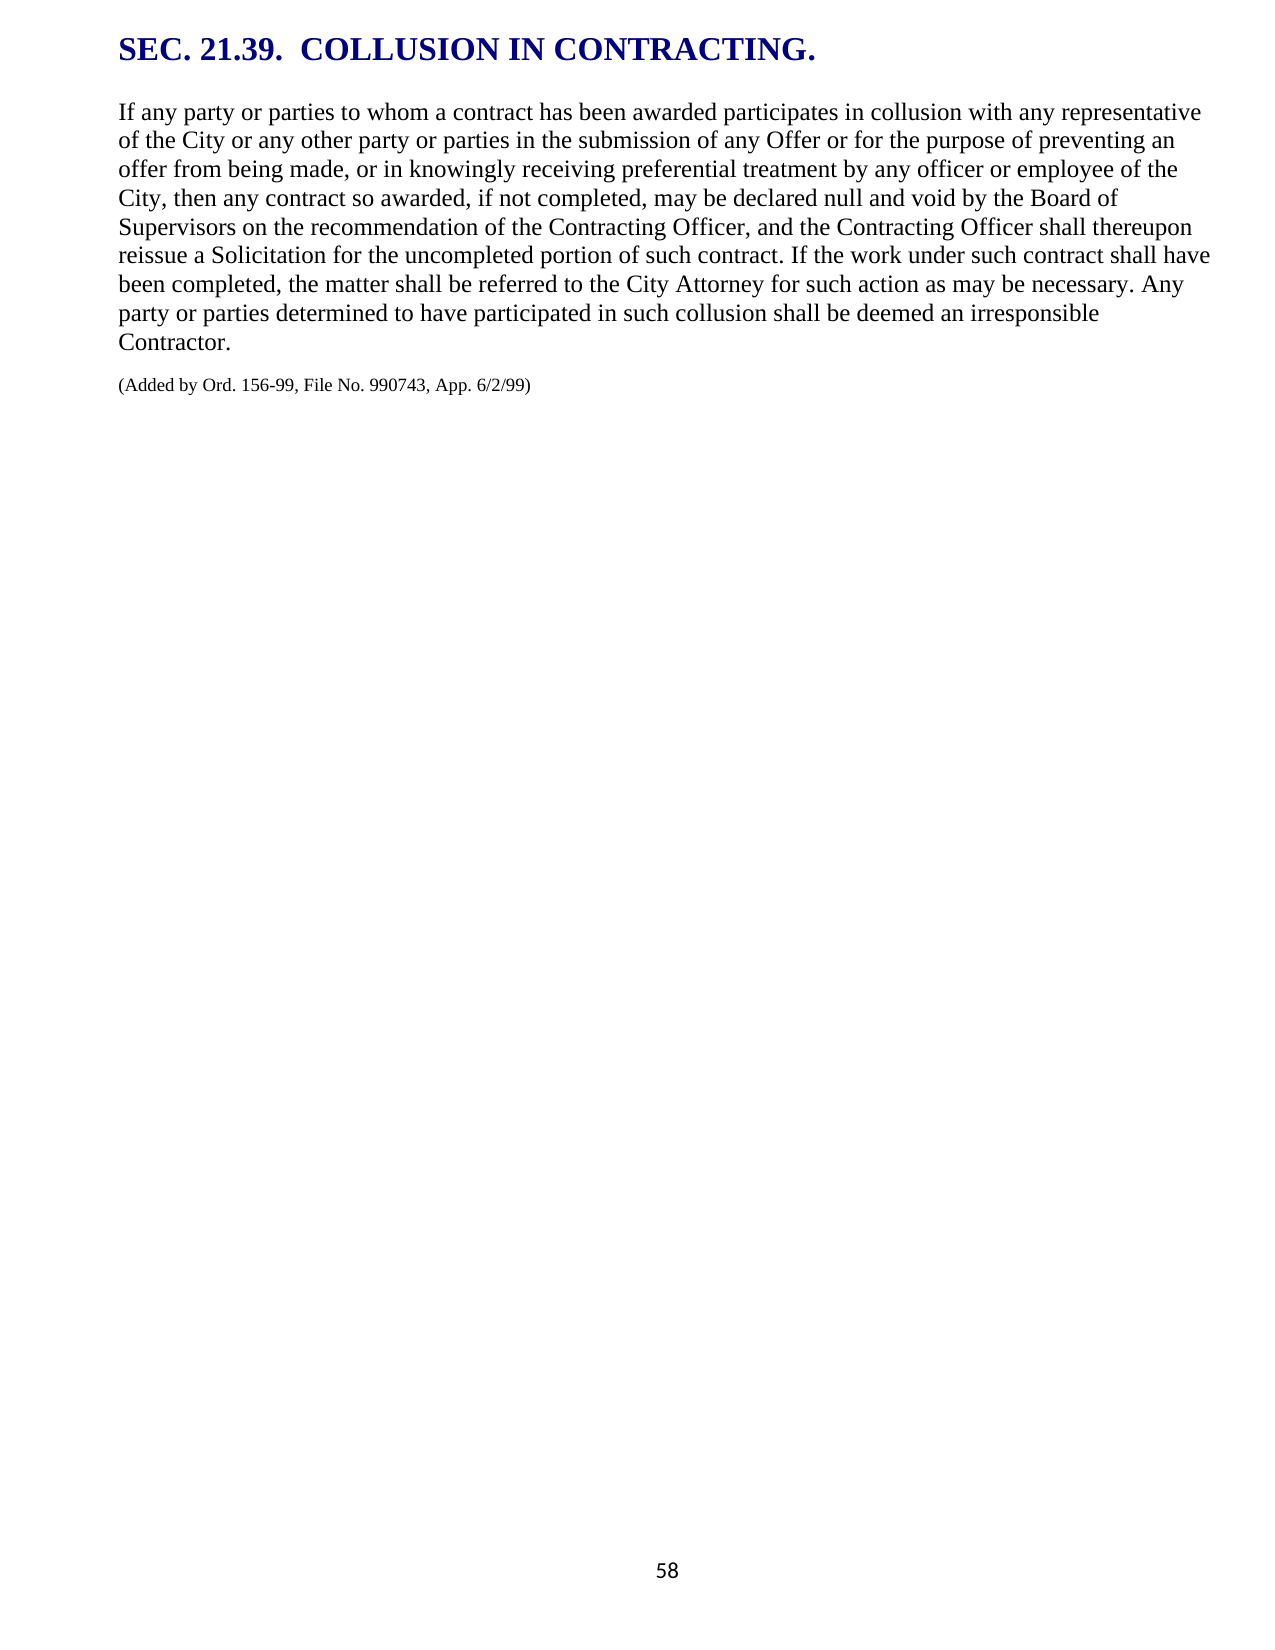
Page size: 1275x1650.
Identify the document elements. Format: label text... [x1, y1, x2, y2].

text SEC. 21.39. COLLUSION IN CONTRACTING. [118, 29, 1216, 68]
text (Added by Ord. 156-99, File No. 990743, App. 6/2/99) [118, 374, 1216, 396]
text If any party or parties to whom a contract has been awarded participates in collusion with any representative of the City or any other party or parties in the submission of any Offer or for the purpose of preventing an offer from being made, or in knowingly receiving preferential treatment by any officer or employee of the City, then any contract so awarded, if not completed, may be declared null and void by the Board of Supervisors on the recommendation of the Contracting Officer, and the Contracting Officer shall thereupon reissue a Solicitation for the uncompleted portion of such contract. If the work under such contract shall have been completed, the matter shall be referred to the City Attorney for such action as may be necessary. Any party or parties determined to have participated in such collusion shall be deemed an irresponsible Contractor. [118, 97, 1216, 355]
